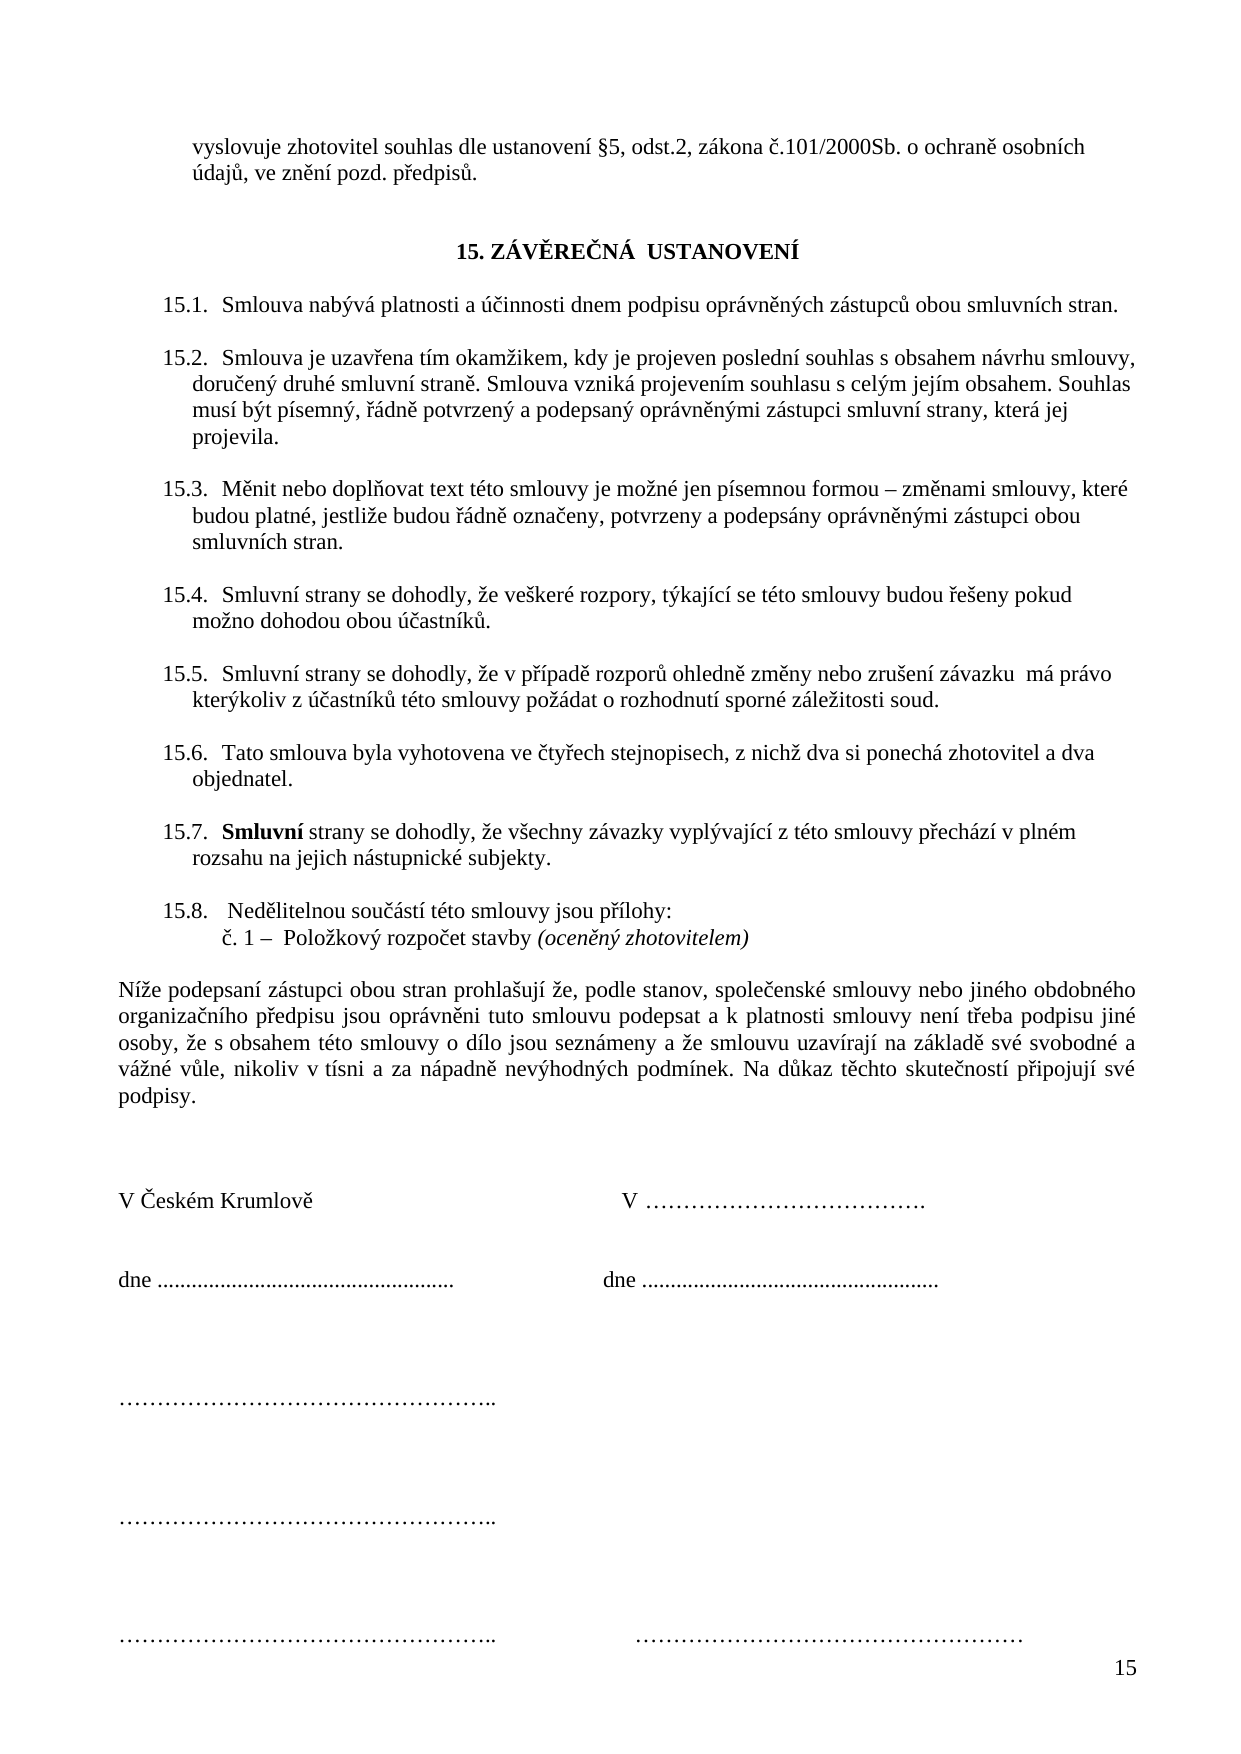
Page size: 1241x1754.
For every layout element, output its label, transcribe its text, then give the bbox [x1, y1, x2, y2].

text č. 1 – Položkový rozpočet stavby (oceněný zhotovitelem) [222, 923, 1137, 950]
list Smluvní strany se dohodly, že v případě rozporů ohledně změny nebo zrušení závazku má právo kterýkoliv z účastníků této smlouvy požádat o rozhodnutí sporné záležitosti soud. [162, 660, 1137, 713]
list Smlouva nabývá platnosti a účinnosti dnem podpisu oprávněných zástupců obou smluvních stran. [162, 291, 1137, 317]
list Smluvní strany se dohodly, že veškeré rozpory, týkající se této smlouvy budou řešeny pokud možno dohodou obou účastníků. [162, 581, 1137, 634]
text ………………………………………….. …………………………………………… [118, 1621, 1137, 1648]
list Tato smlouva byla vyhotovena ve čtyřech stejnopisech, z nichž dva si ponechá zhotovitel a dva objednatel. [162, 739, 1137, 792]
list Smluvní strany se dohodly, že všechny závazky vyplývající z této smlouvy přechází v plném rozsahu na jejich nástupnické subjekty. [162, 818, 1137, 871]
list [162, 133, 1137, 186]
text dne .................................................... dne .................................................... [118, 1266, 1137, 1292]
list Měnit nebo doplňovat text této smlouvy je možné jen písemnou formou – změnami smlouvy, které budou platné, jestliže budou řádně označeny, potvrzeny a podepsány oprávněnými zástupci obou smluvních stran. [162, 476, 1137, 554]
list Smlouva je uzavřena tím okamžikem, kdy je projeven poslední souhlas s obsahem návrhu smlouvy, doručený druhé smluvní straně. Smlouva vzniká projevením souhlasu s celým jejím obsahem. Souhlas musí být písemný, řádně potvrzený a podepsaný oprávněnými zástupci smluvní strany, která jej projevila. [162, 344, 1137, 449]
text 15. ZÁVĚREČNÁ USTANOVENÍ [118, 238, 1137, 265]
text V Českém Krumlově V ………………………………. [118, 1187, 1137, 1213]
list Nedělitelnou součástí této smlouvy jsou přílohy: [162, 897, 1137, 923]
text ………………………………………….. [118, 1384, 1137, 1411]
text ………………………………………….. [118, 1503, 1137, 1529]
list Níže podepsaní zástupci obou stran prohlašují že, podle stanov, společenské smlouvy nebo jiného obdobného organizačního předpisu jsou oprávněni tuto smlouvu podepsat a k platnosti smlouvy není třeba podpisu jiné osoby, že s obsahem této smlouvy o dílo jsou seznámeny a že smlouvu uzavírají na základě své svobodné a vážné vůle, nikoliv v tísni a za nápadně nevýhodných podmínek. Na důkaz těchto skutečností připojují své podpisy. [118, 976, 1137, 1108]
